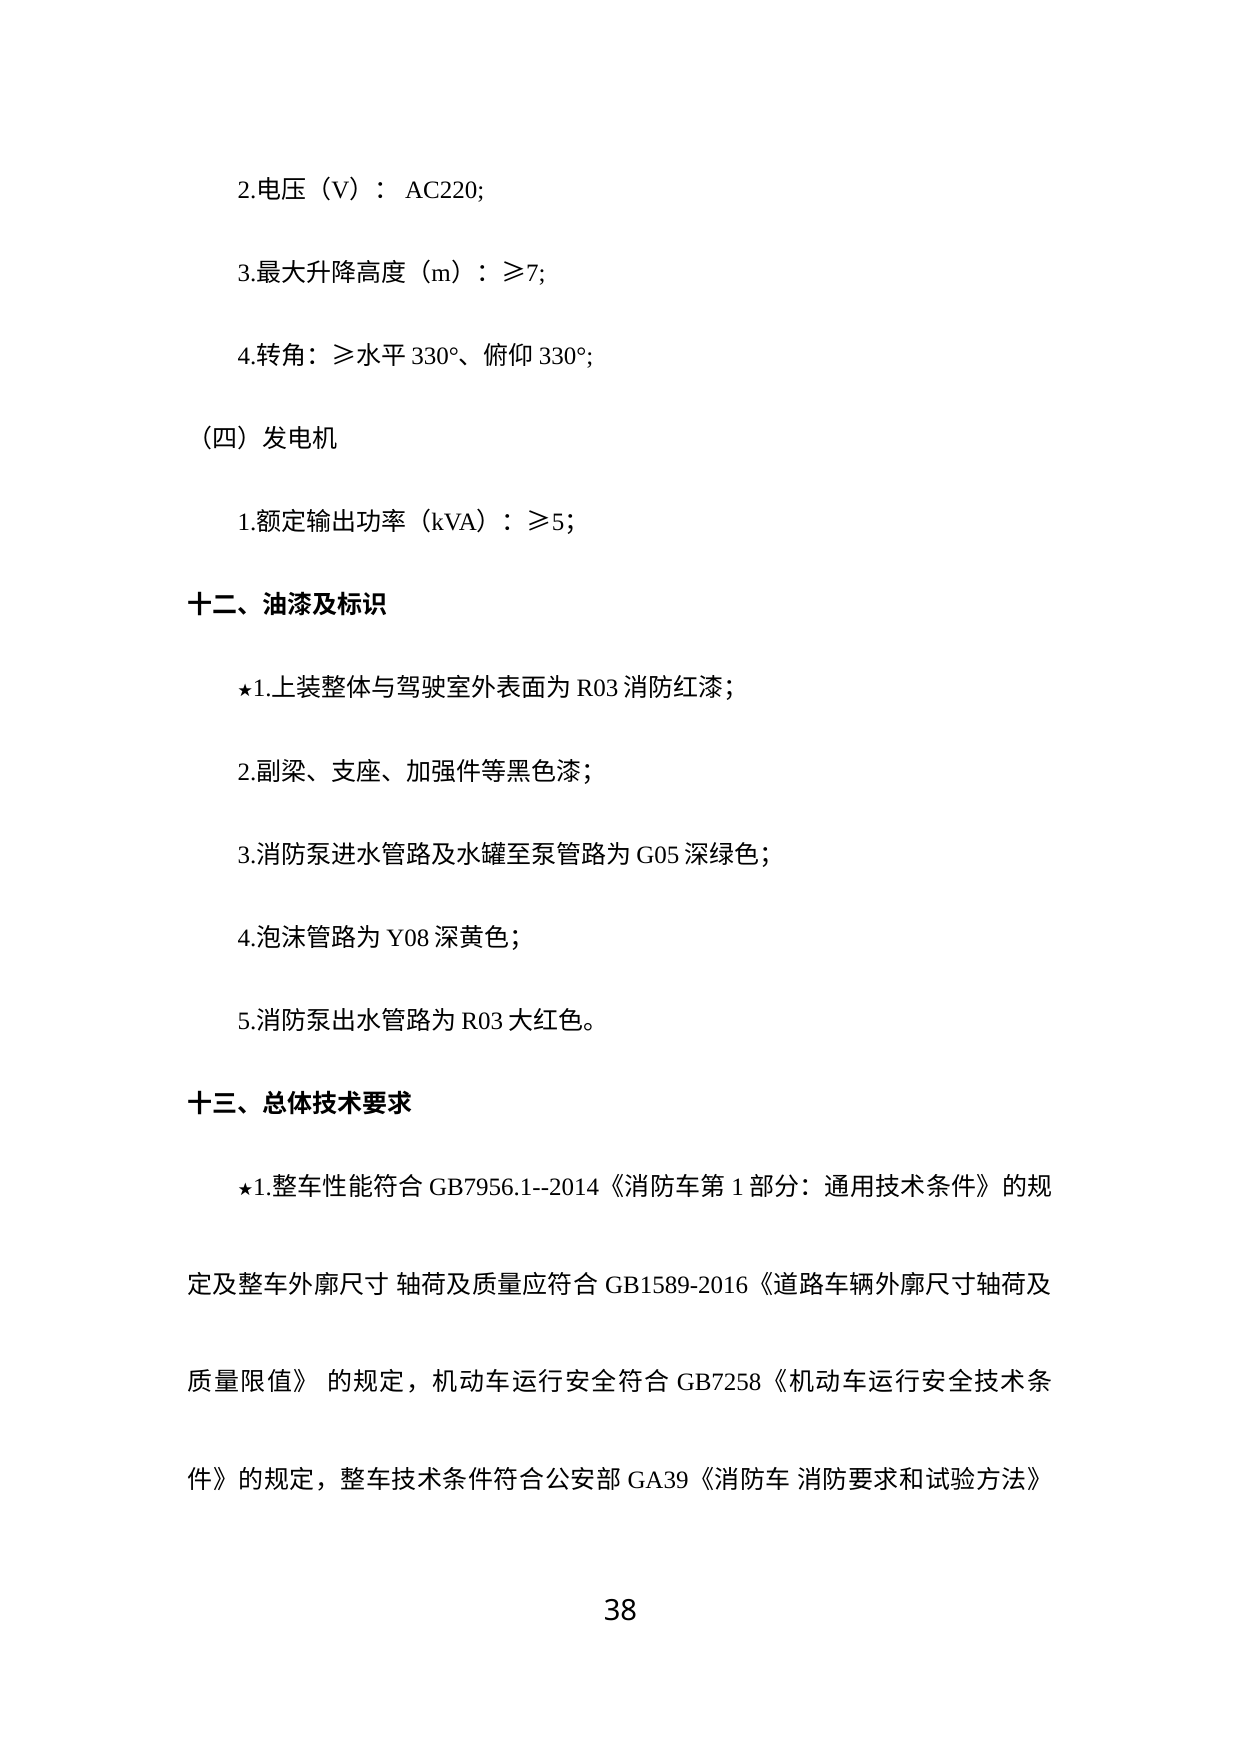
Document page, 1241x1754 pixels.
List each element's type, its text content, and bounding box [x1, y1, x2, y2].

text 3.最大升降高度（m）：≥7; [187, 238, 1053, 303]
text 2.副梁、支座、加强件等黑色漆； [187, 737, 1053, 802]
text （四）发电机 [187, 404, 1053, 469]
text 5.消防泵出水管路为R03大红色。 [187, 986, 1053, 1051]
text 2.电压（V）： AC220; [187, 155, 1053, 220]
text 3.消防泵进水管路及水罐至泵管路为G05深绿色； [187, 820, 1053, 885]
text 4.泡沫管路为Y08深黄色； [187, 903, 1053, 968]
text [187, 1152, 1053, 1510]
text 1.额定输出功率（kVA）：≥5； [187, 487, 1053, 552]
text 十二、油漆及标识 [187, 570, 1053, 635]
text 4.转角：≥水平330°、俯仰330°; [187, 321, 1053, 386]
text ★1.上装整体与驾驶室外表面为R03消防红漆； [187, 653, 1053, 718]
text 十三、总体技术要求 [187, 1069, 1053, 1134]
